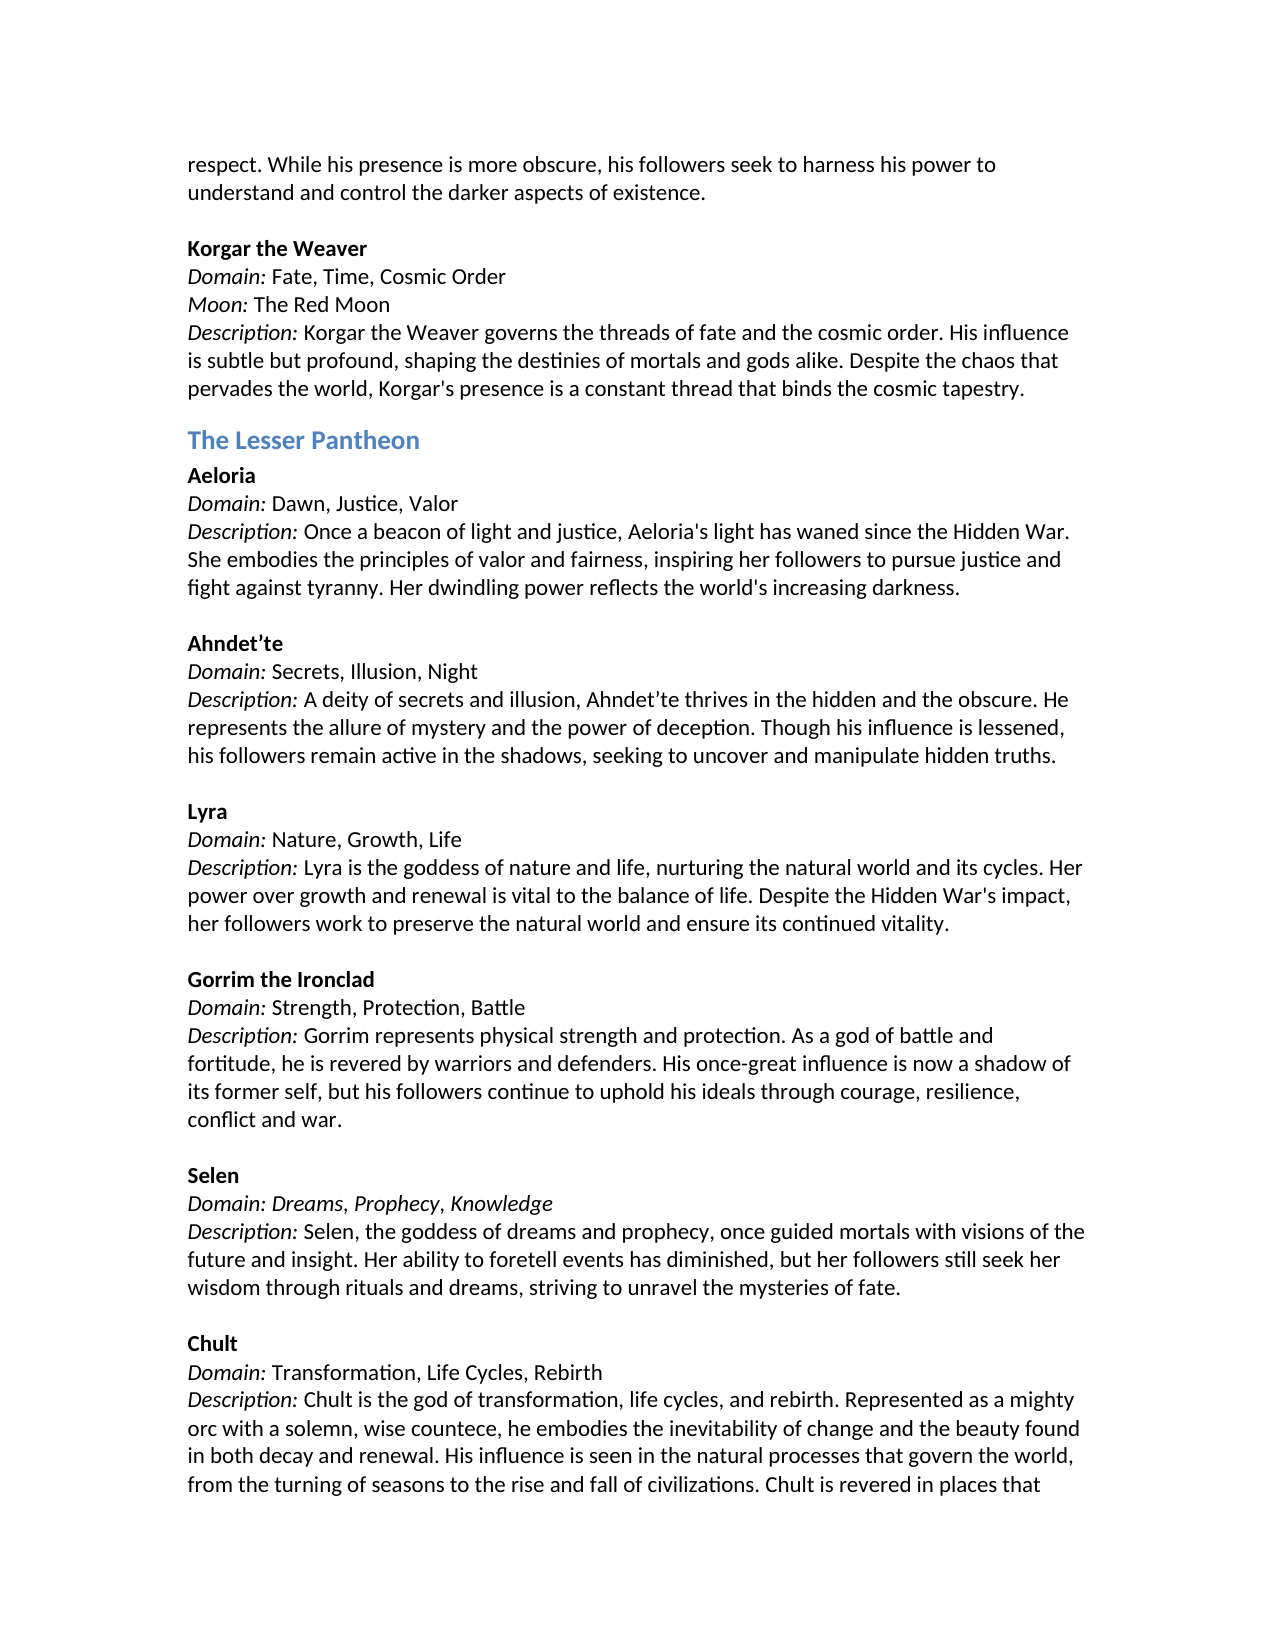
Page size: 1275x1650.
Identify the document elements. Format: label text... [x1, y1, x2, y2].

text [187, 150, 1087, 206]
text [187, 1329, 1087, 1498]
text Korgar the Weaver Domain: Fate, Time, Cosmic Order Moon: The Red Moon Description: Korgar the Weaver governs the threads of fate and the cosmic order. His influence is subtle but profound, shaping the destinies of mortals and gods alike. Despite the chaos that pervades the world, Korgar's presence is a constant thread that binds the cosmic tapestry. [187, 234, 1087, 402]
text Lyra Domain: Nature, Growth, Life Description: Lyra is the goddess of nature and life, nurturing the natural world and its cycles. Her power over growth and renewal is vital to the balance of life. Despite the Hidden War's impact, her followers work to preserve the natural world and ensure its continued vitality. [187, 797, 1087, 937]
subtitle The Lesser Pantheon [187, 423, 1087, 456]
text Aeloria Domain: Dawn, Justice, Valor Description: Once a beacon of light and justice, Aeloria's light has waned since the Hidden War. She embodies the principles of valor and fairness, inspiring her followers to pursue justice and fight against tyranny. Her dwindling power reflects the world's increasing darkness. [187, 461, 1087, 601]
text Ahndet’te Domain: Secrets, Illusion, Night Description: A deity of secrets and illusion, Ahndet’te thrives in the hidden and the obscure. He represents the allure of mystery and the power of deception. Though his influence is lessened, his followers remain active in the shadows, seeking to uncover and manipulate hidden truths. [187, 629, 1087, 769]
text Gorrim the Ironclad Domain: Strength, Protection, Battle Description: Gorrim represents physical strength and protection. As a god of battle and fortitude, he is revered by warriors and defenders. His once-great influence is now a shadow of its former self, but his followers continue to uphold his ideals through courage, resilience, conflict and war. [187, 965, 1087, 1133]
text Selen Domain: Dreams, Prophecy, Knowledge Description: Selen, the goddess of dreams and prophecy, once guided mortals with visions of the future and insight. Her ability to foretell events has diminished, but her followers still seek her wisdom through rituals and dreams, striving to unravel the mysteries of fate. [187, 1161, 1087, 1302]
